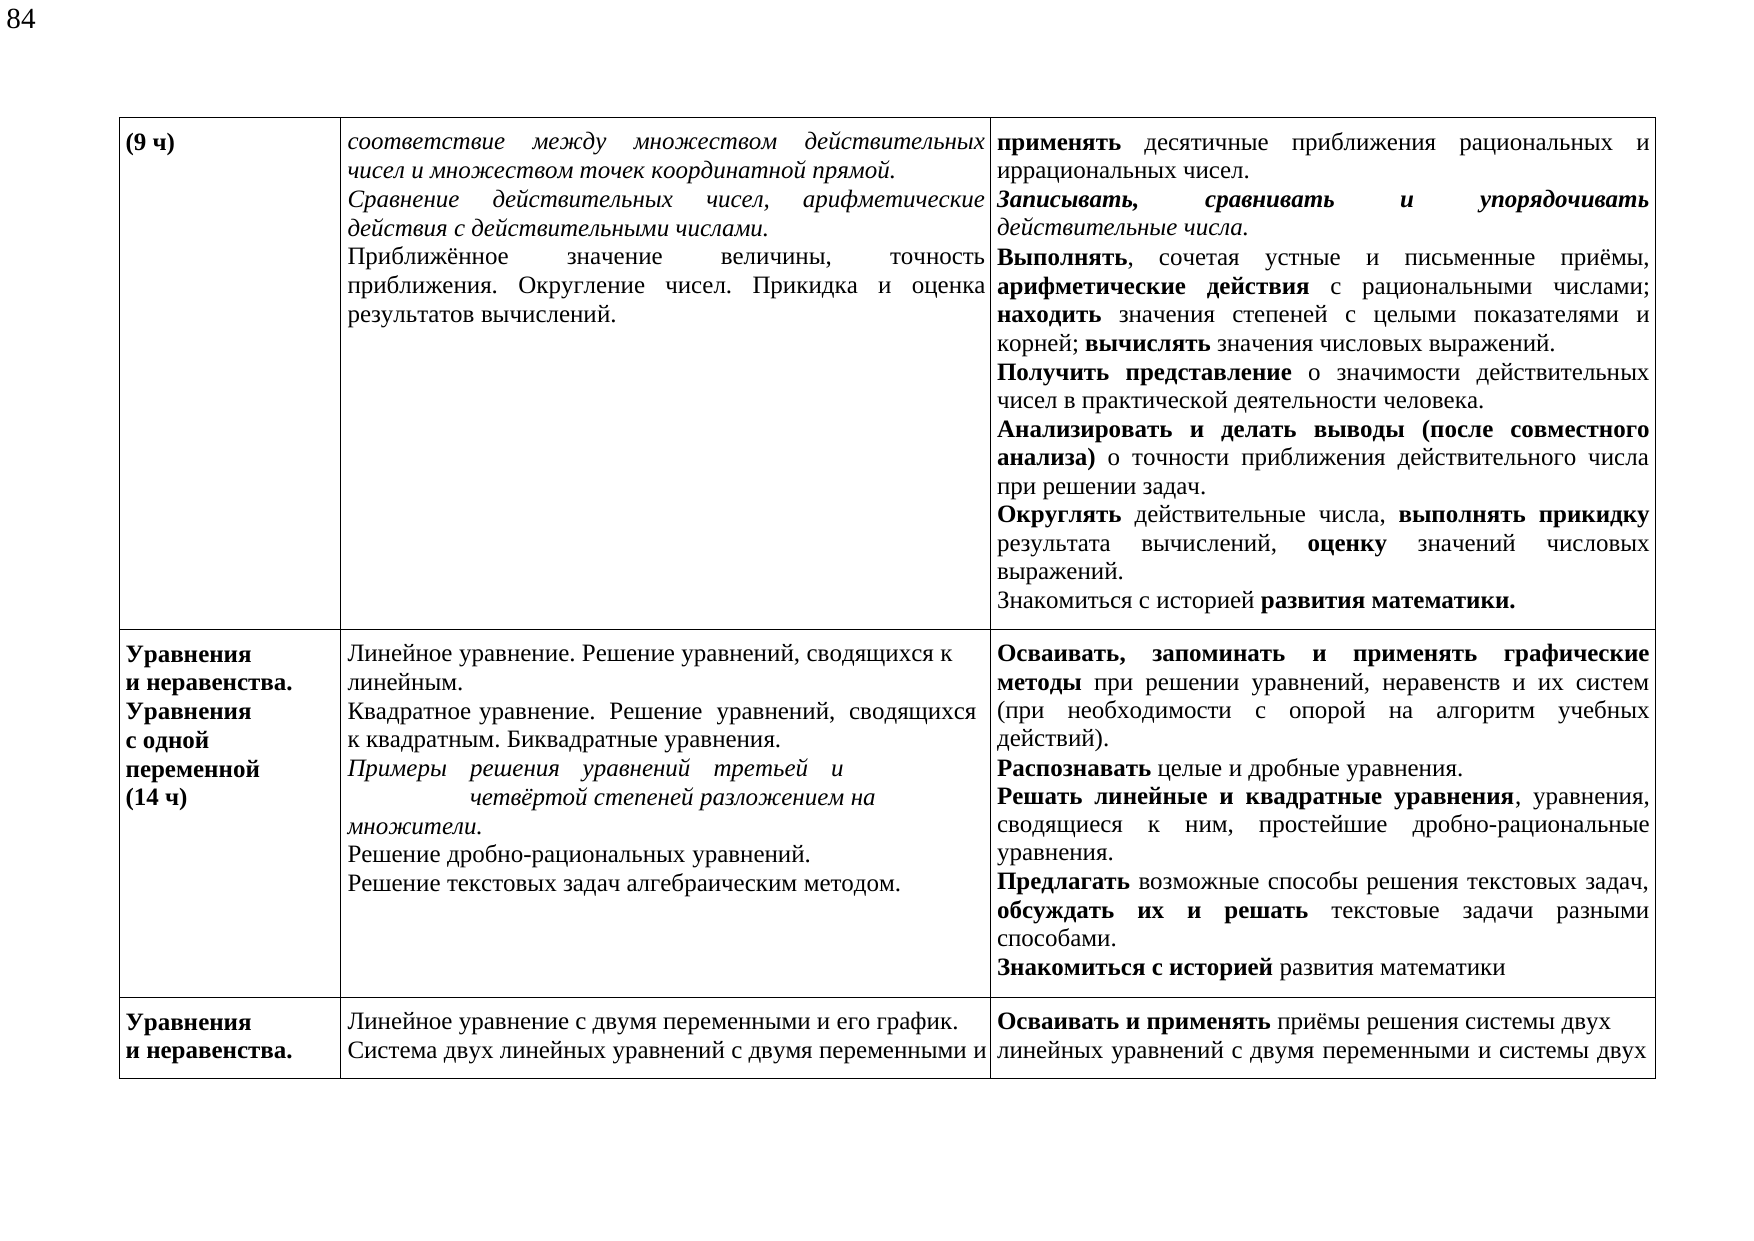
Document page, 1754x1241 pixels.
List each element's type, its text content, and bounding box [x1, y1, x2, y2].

table_header (9 ч) [120, 118, 340, 629]
table_header соответствие между множеством действительных чисел и множеством точек координатной прямой. Сравнение действительных чисел, арифметические действия с действительными числами. Приближённое значение величины, точность приближения. Округление чисел. Прикидка и оценка результатов вычислений. [341, 118, 990, 629]
table_cell Осваивать, запоминать и применять графические методы при решении уравнений, неравенств и их систем (при необходимости с опорой на алгоритм учебных действий). Распознавать целые и дробные уравнения. Решать линейные и квадратные уравнения, уравнения, сводящиеся к ним, простейшие дробно-рациональные уравнения. Предлагать возможные способы решения текстовых задач, обсуждать их и решать текстовые задачи разными способами. Знакомиться с историей развития математики [991, 630, 1655, 997]
table_header применять десятичные приближения рациональных и иррациональных чисел. Записывать, сравнивать и упорядочивать действительные числа. Выполнять, сочетая устные и письменные приёмы, арифметические действия с рациональными числами; находить значения степеней с целыми показателями и корней; вычислять значения числовых выражений. Получить представление о значимости действительных чисел в практической деятельности человека. Анализировать и делать выводы (после совместного анализа) о точности приближения действительного числа при решении задач. Округлять действительные числа, выполнять прикидку результата вычислений, оценку значений числовых выражений. Знакомиться с историей развития математики. [991, 118, 1655, 629]
table_cell Линейное уравнение. Решение уравнений, сводящихся к линейным. Квадратное уравнение. Решение уравнений, сводящихся к квадратным. Биквадратные уравнения. Примеры решения уравнений третьей и четвёртой степеней разложением на множители. Решение дробно-рациональных уравнений. Решение текстовых задач алгебраическим методом. [341, 630, 990, 997]
table_cell Линейное уравнение с двумя переменными и его график. Система двух линейных уравнений с двумя переменными и [341, 998, 990, 1078]
table_cell Осваивать и применять приёмы решения системы двух линейных уравнений с двумя переменными и системы двух [991, 998, 1655, 1078]
table_cell Уравнения и неравенства. [120, 998, 340, 1078]
table_cell Уравнения и неравенства. Уравнения с одной переменной (14 ч) [120, 630, 340, 997]
